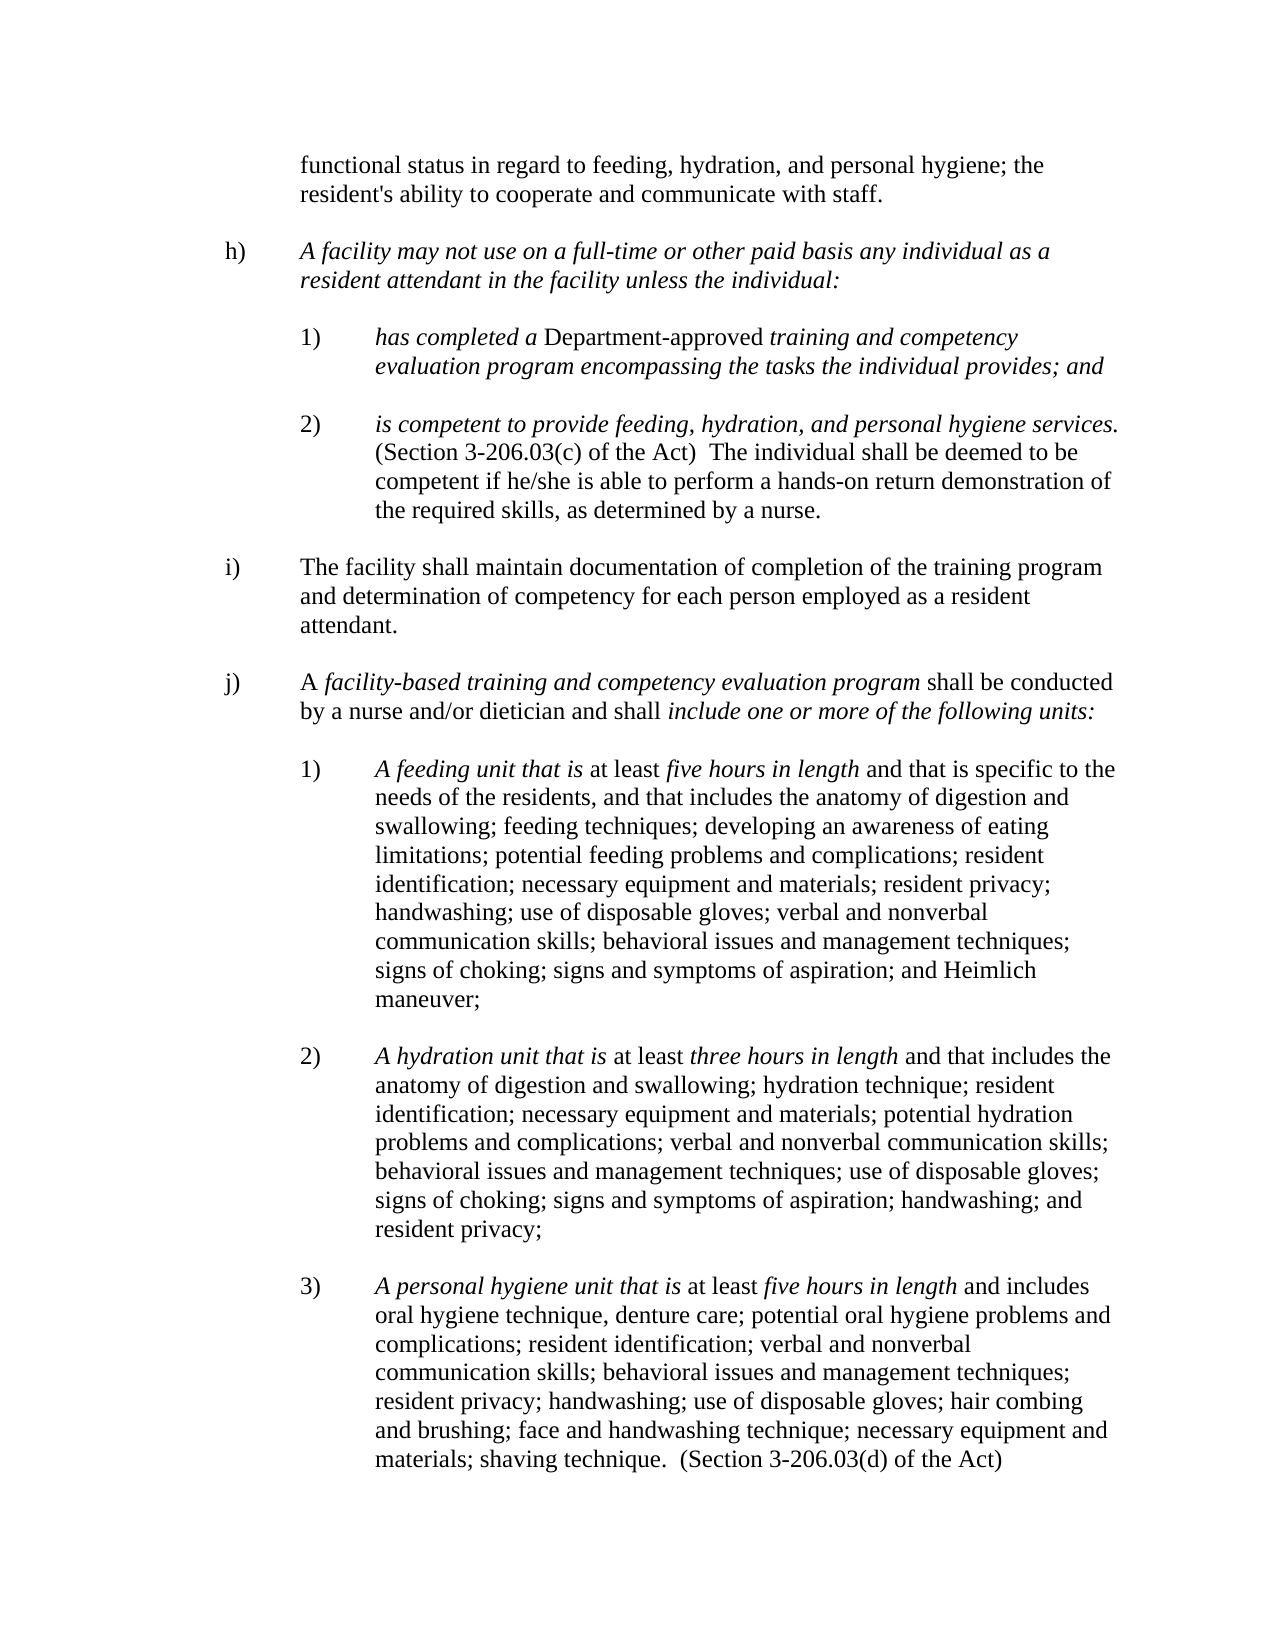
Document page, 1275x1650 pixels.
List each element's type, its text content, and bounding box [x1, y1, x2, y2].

text 1) A feeding unit that is at least five hours in length and that is specific to the needs of the residents, and that includes the anatomy of digestion and swallowing; feeding techniques; developing an awareness of eating limitations; potential feeding problems and complications; resident identification; necessary equipment and materials; resident privacy; handwashing; use of disposable gloves; verbal and nonverbal communication skills; behavioral issues and management techniques; signs of choking; signs and symptoms of aspiration; and Heimlich maneuver; [300, 754, 1125, 1012]
text j) A facility-based training and competency evaluation program shall be conducted by a nurse and/or dietician and shall include one or more of the following units: [225, 667, 1125, 725]
text 2) is competent to provide feeding, hydration, and personal hygiene services. (Section 3-206.03(c) of the Act) The individual shall be deemed to be competent if he/she is able to perform a hands-on return demonstration of the required skills, as determined by a nurse. [300, 409, 1125, 524]
text 3) A personal hygiene unit that is at least five hours in length and includes oral hygiene technique, denture care; potential oral hygiene problems and complications; resident identification; verbal and nonverbal communication skills; behavioral issues and management techniques; resident privacy; handwashing; use of disposable gloves; hair combing and brushing; face and handwashing technique; necessary equipment and materials; shaving technique. (Section 3-206.03(d) of the Act) [300, 1271, 1125, 1472]
text h) A facility may not use on a full-time or other paid basis any individual as a resident attendant in the facility unless the individual: [225, 236, 1125, 294]
text 2) A hydration unit that is at least three hours in length and that includes the anatomy of digestion and swallowing; hydration technique; resident identification; necessary equipment and materials; potential hydration problems and complications; verbal and nonverbal communication skills; behavioral issues and management techniques; use of disposable gloves; signs of choking; signs and symptoms of aspiration; handwashing; and resident privacy; [300, 1041, 1125, 1242]
text i) The facility shall maintain documentation of completion of the training program and determination of competency for each person employed as a resident attendant. [225, 552, 1125, 639]
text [225, 150, 1125, 207]
text 1) has completed a Department-approved training and competency evaluation program encompassing the tasks the individual provides; and [300, 322, 1125, 380]
